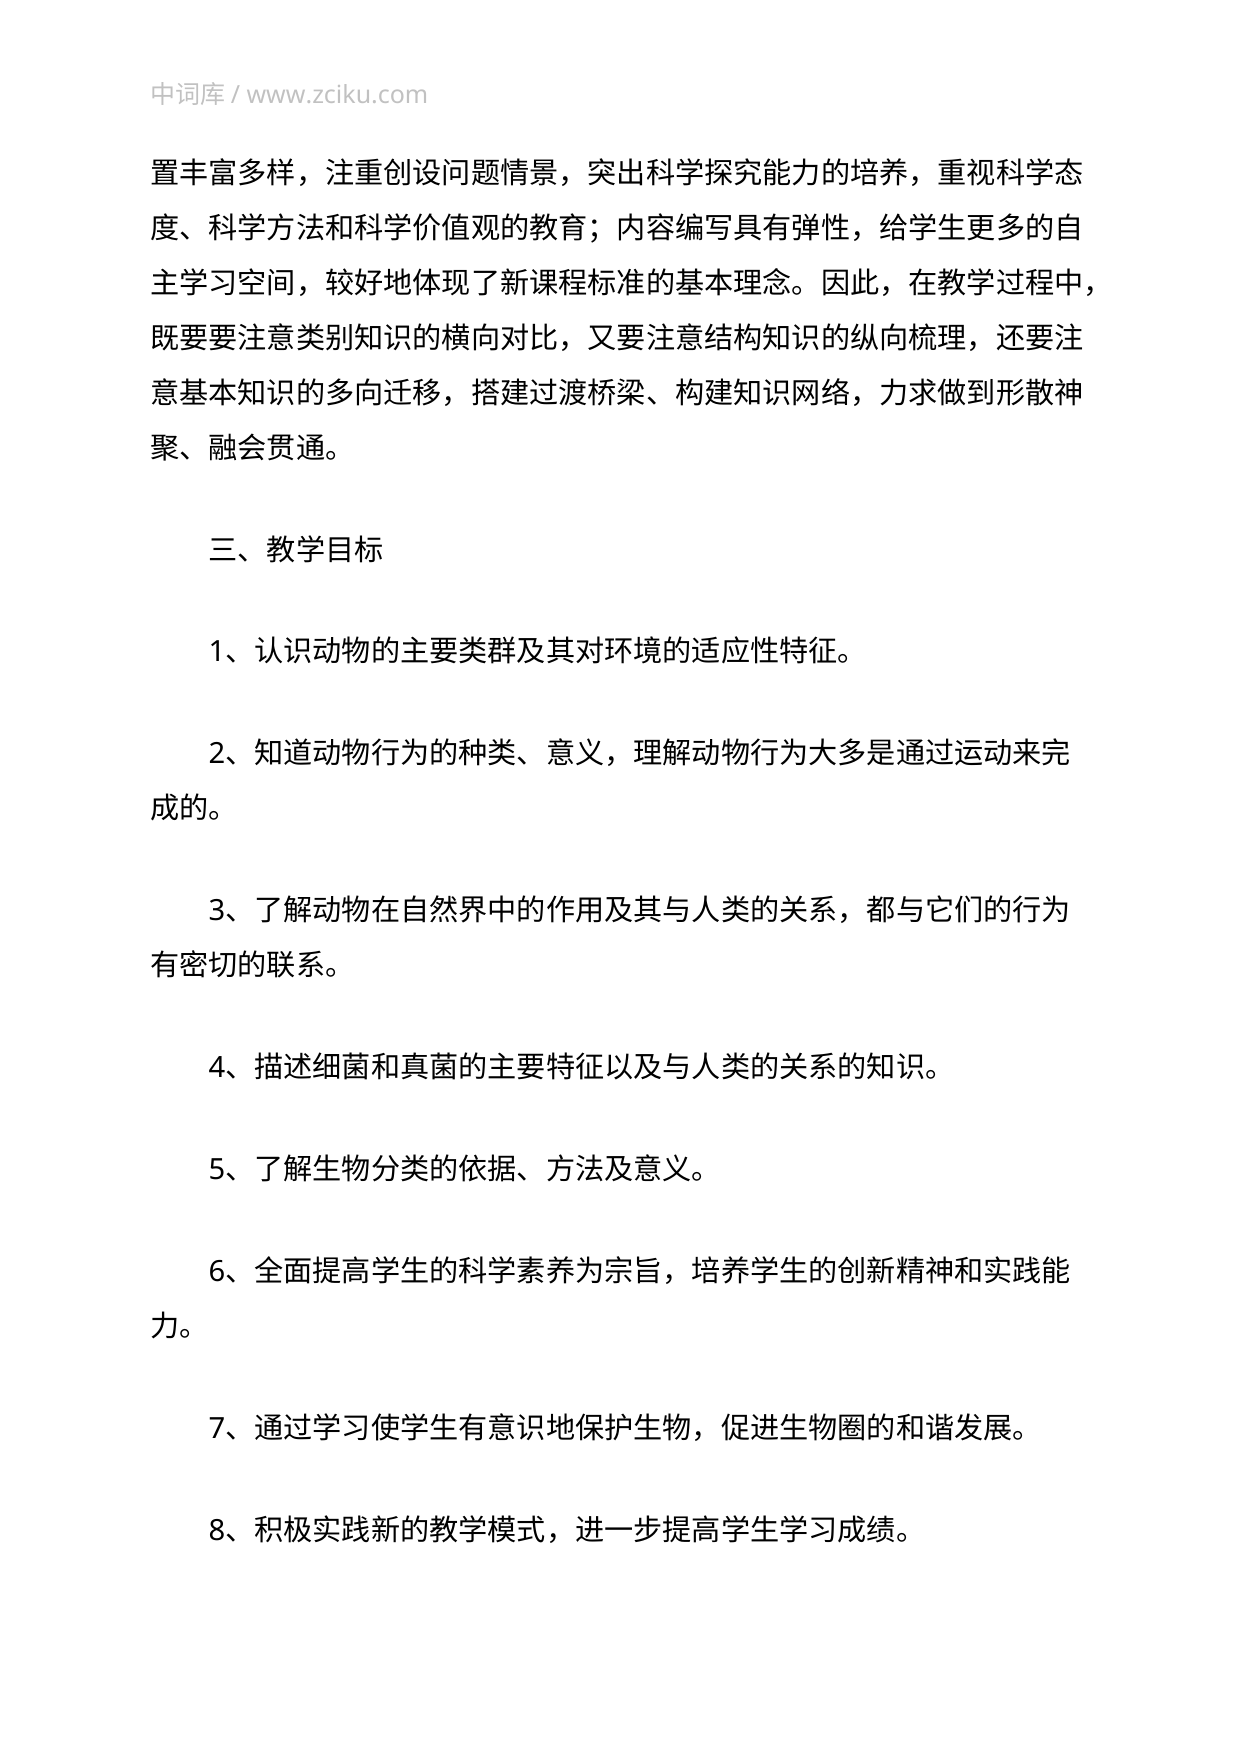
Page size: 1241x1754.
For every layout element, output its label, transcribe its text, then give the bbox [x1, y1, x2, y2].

text 三、教学目标 [150, 526, 1090, 568]
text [150, 150, 1090, 467]
text 4、描述细菌和真菌的主要特征以及与人类的关系的知识。 [150, 1043, 1090, 1086]
text 6、全面提高学生的科学素养为宗旨，培养学生的创新精神和实践能力。 [150, 1247, 1090, 1345]
text 1、认识动物的主要类群及其对环境的适应性特征。 [150, 628, 1090, 670]
text 5、了解生物分类的依据、方法及意义。 [150, 1146, 1090, 1188]
text 3、了解动物在自然界中的作用及其与人类的关系，都与它们的行为有密切的联系。 [150, 887, 1090, 984]
text 8、积极实践新的教学模式，进一步提高学生学习成绩。 [150, 1506, 1090, 1549]
text 2、知道动物行为的种类、意义，理解动物行为大多是通过运动来完成的。 [150, 730, 1090, 827]
text 7、通过学习使学生有意识地保护生物，促进生物圈的和谐发展。 [150, 1404, 1090, 1447]
